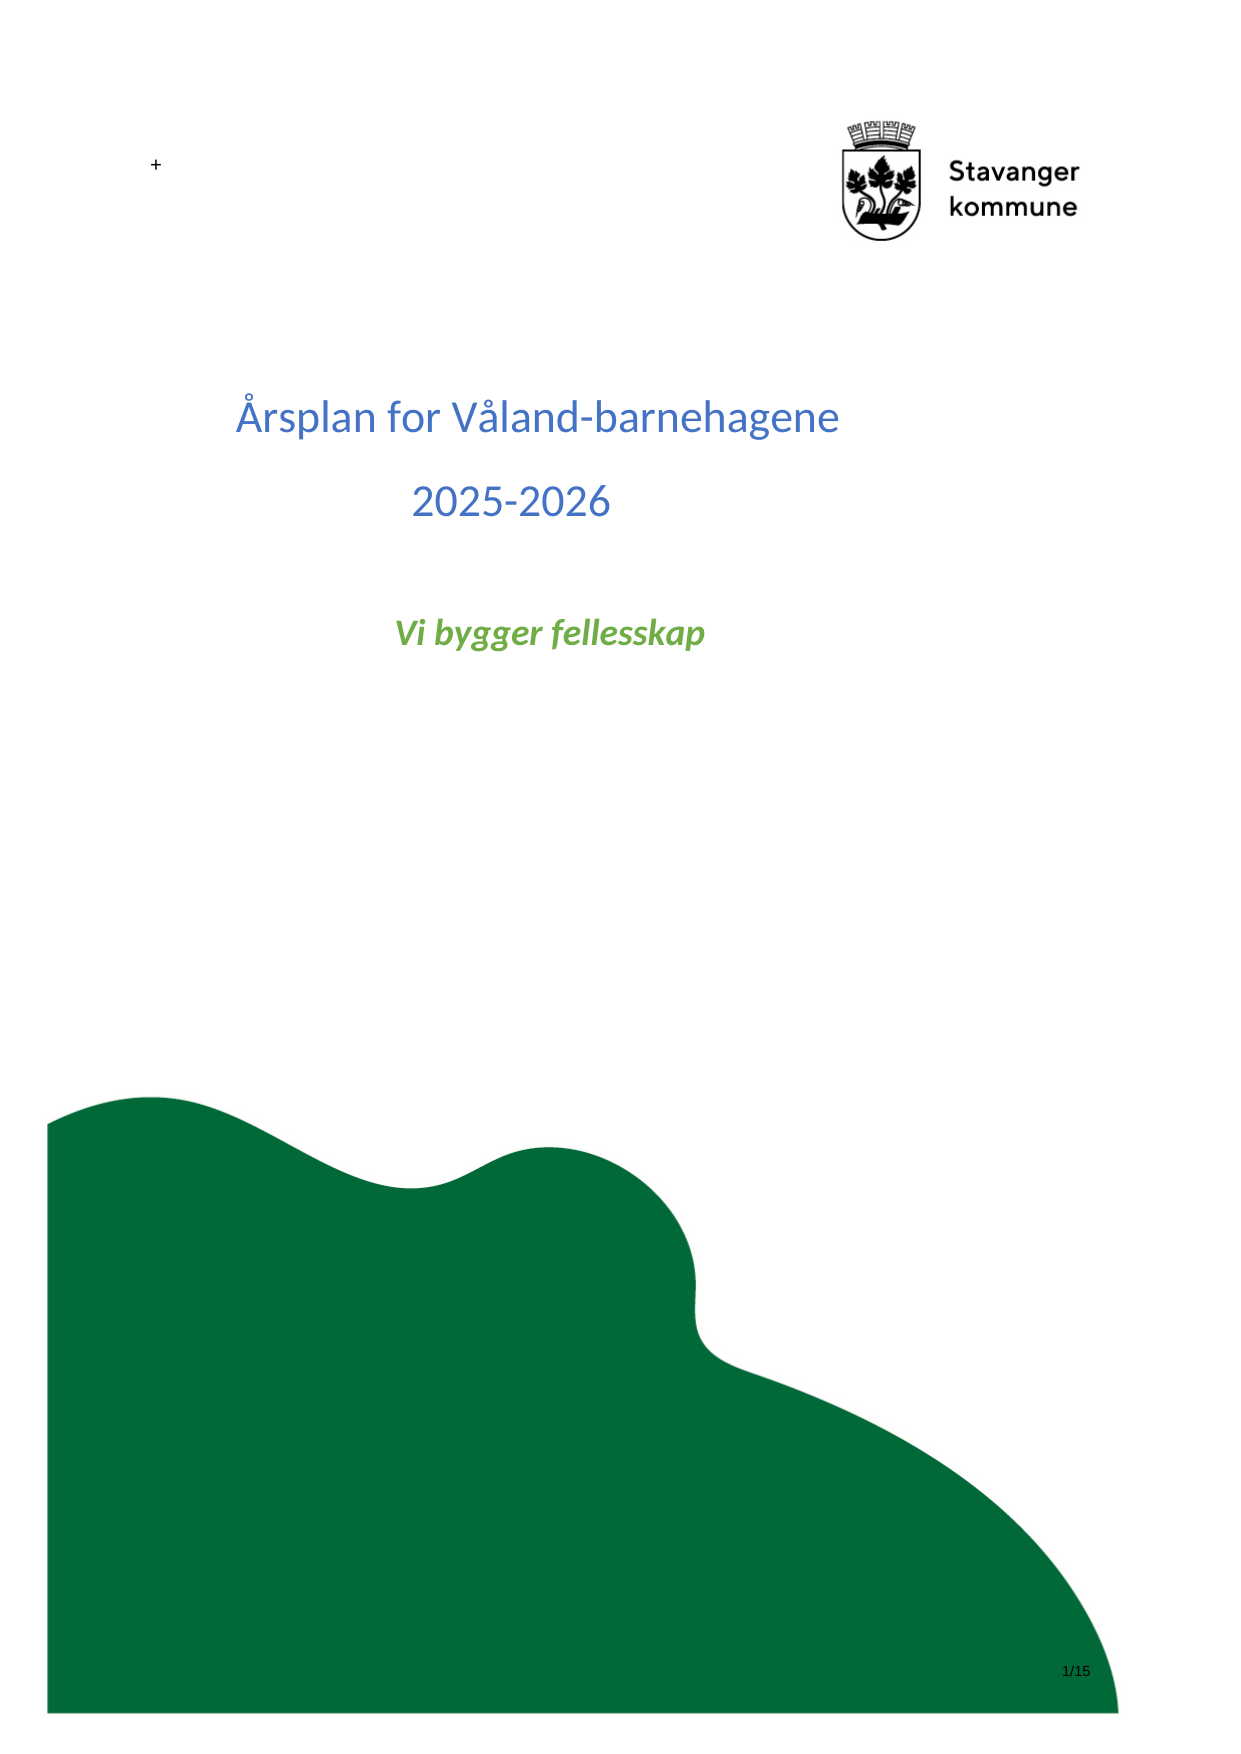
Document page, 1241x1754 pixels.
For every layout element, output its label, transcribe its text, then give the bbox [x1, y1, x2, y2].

picture [0, 1, 1241, 1754]
text + [150, 150, 1090, 178]
